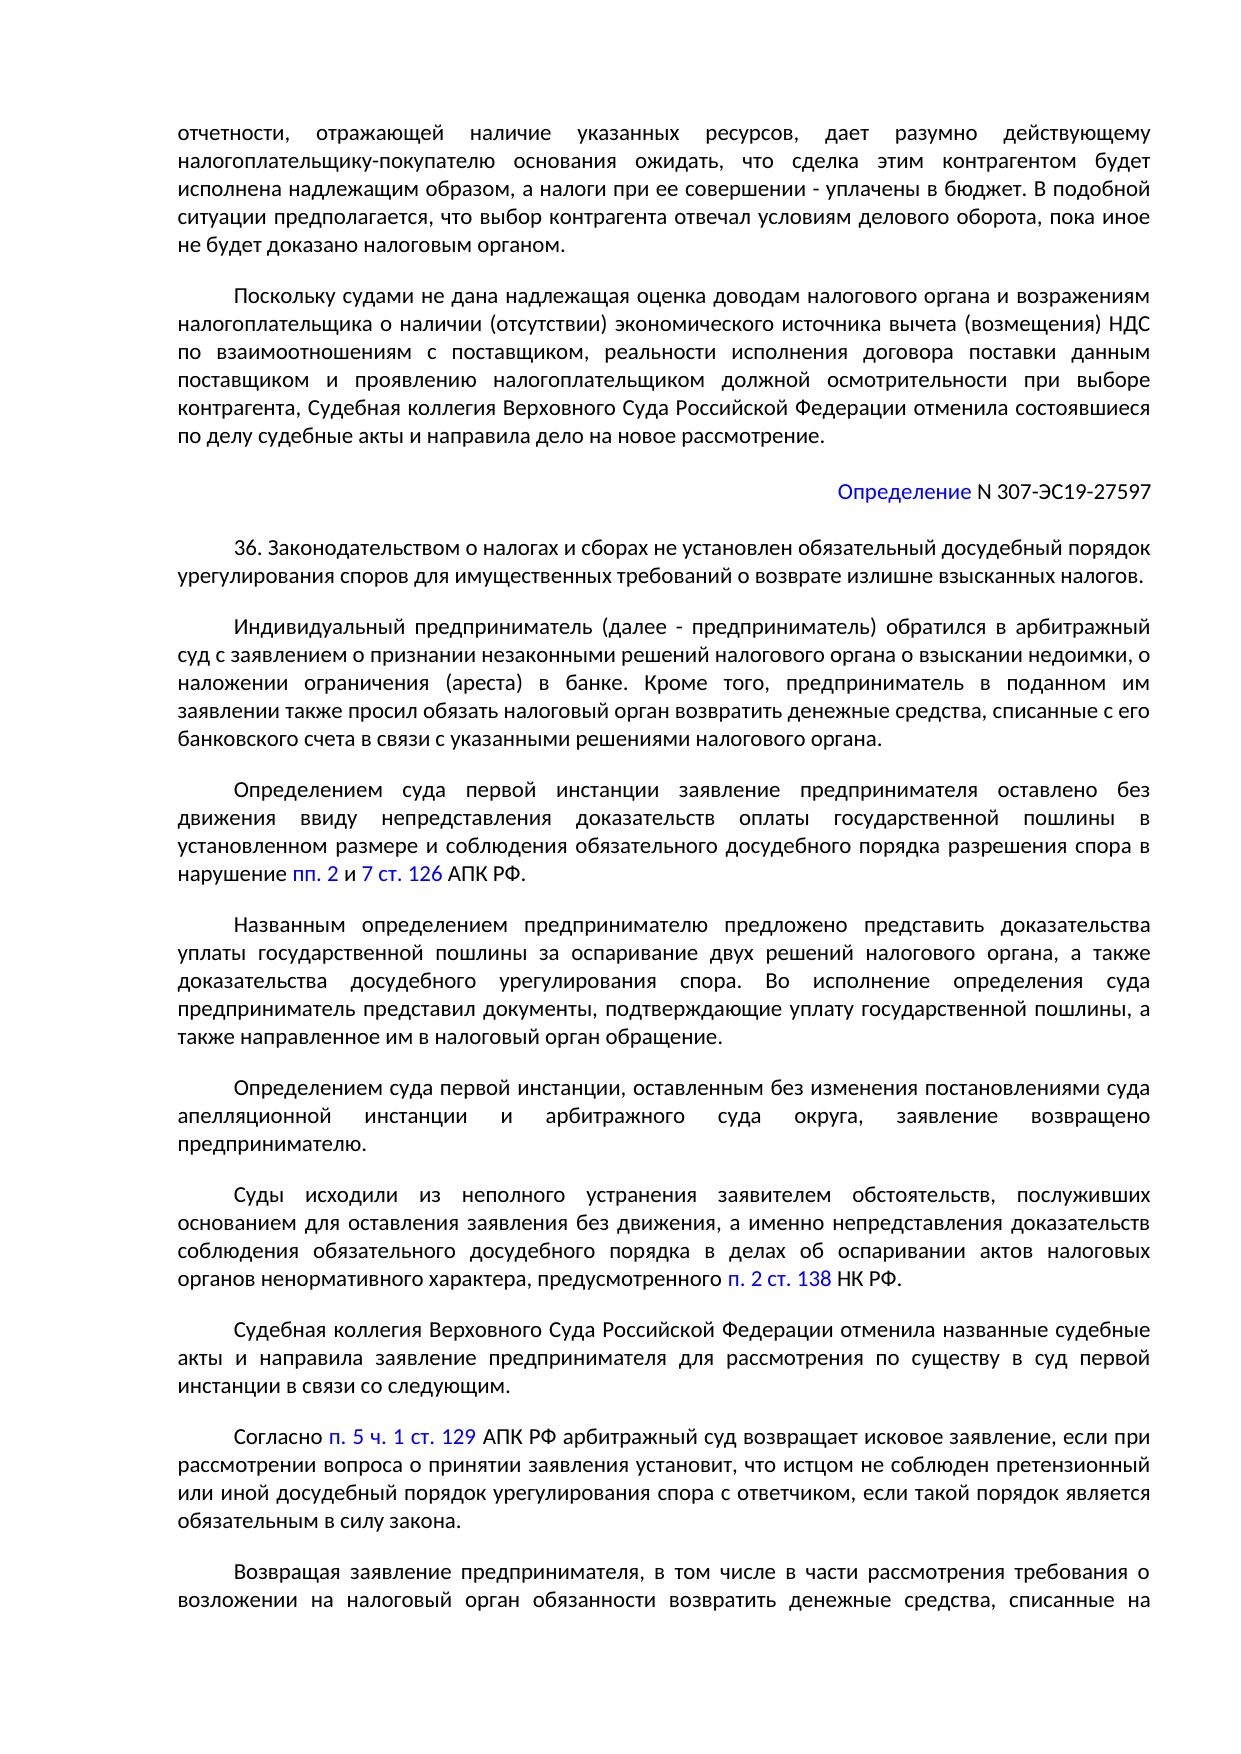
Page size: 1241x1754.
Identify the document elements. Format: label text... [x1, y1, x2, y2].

text Согласно п. 5 ч. 1 ст. 129 АПК РФ арбитражный суд возвращает исковое заявление, если при рассмотрении вопроса о принятии заявления установит, что истцом не соблюден претензионный или иной досудебный порядок урегулирования спора с ответчиком, если такой порядок является обязательным в силу закона. [177, 1422, 1152, 1534]
text Определение N 307-ЭС19-27597 [177, 477, 1152, 505]
text Поскольку судами не дана надлежащая оценка доводам налогового органа и возражениям налогоплательщика о наличии (отсутствии) экономического источника вычета (возмещения) НДС по взаимоотношениям с поставщиком, реальности исполнения договора поставки данным поставщиком и проявлению налогоплательщиком должной осмотрительности при выборе контрагента, Судебная коллегия Верховного Суда Российской Федерации отменила состоявшиеся по делу судебные акты и направила дело на новое рассмотрение. [177, 281, 1152, 449]
text Названным определением предпринимателю предложено представить доказательства уплаты государственной пошлины за оспаривание двух решений налогового органа, а также доказательства досудебного урегулирования спора. Во исполнение определения суда предприниматель представил документы, подтверждающие уплату государственной пошлины, а также направленное им в налоговый орган обращение. [177, 910, 1152, 1050]
text 36. Законодательством о налогах и сборах не установлен обязательный досудебный порядок урегулирования споров для имущественных требований о возврате излишне взысканных налогов. [177, 533, 1152, 589]
text Судебная коллегия Верховного Суда Российской Федерации отменила названные судебные акты и направила заявление предпринимателя для рассмотрения по существу в суд первой инстанции в связи со следующим. [177, 1315, 1152, 1399]
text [177, 1557, 1152, 1613]
text Определением суда первой инстанции заявление предпринимателя оставлено без движения ввиду непредставления доказательств оплаты государственной пошлины в установленном размере и соблюдения обязательного досудебного порядка разрешения спора в нарушение пп. 2 и 7 ст. 126 АПК РФ. [177, 775, 1152, 887]
text Суды исходили из неполного устранения заявителем обстоятельств, послуживших основанием для оставления заявления без движения, а именно непредставления доказательств соблюдения обязательного досудебного порядка в делах об оспаривании актов налоговых органов ненормативного характера, предусмотренного п. 2 ст. 138 НК РФ. [177, 1180, 1152, 1292]
text Определением суда первой инстанции, оставленным без изменения постановлениями суда апелляционной инстанции и арбитражного суда округа, заявление возвращено предпринимателю. [177, 1073, 1152, 1157]
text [177, 118, 1152, 258]
text Индивидуальный предприниматель (далее - предприниматель) обратился в арбитражный суд с заявлением о признании незаконными решений налогового органа о взыскании недоимки, о наложении ограничения (ареста) в банке. Кроме того, предприниматель в поданном им заявлении также просил обязать налоговый орган возвратить денежные средства, списанные с его банковского счета в связи с указанными решениями налогового органа. [177, 612, 1152, 752]
